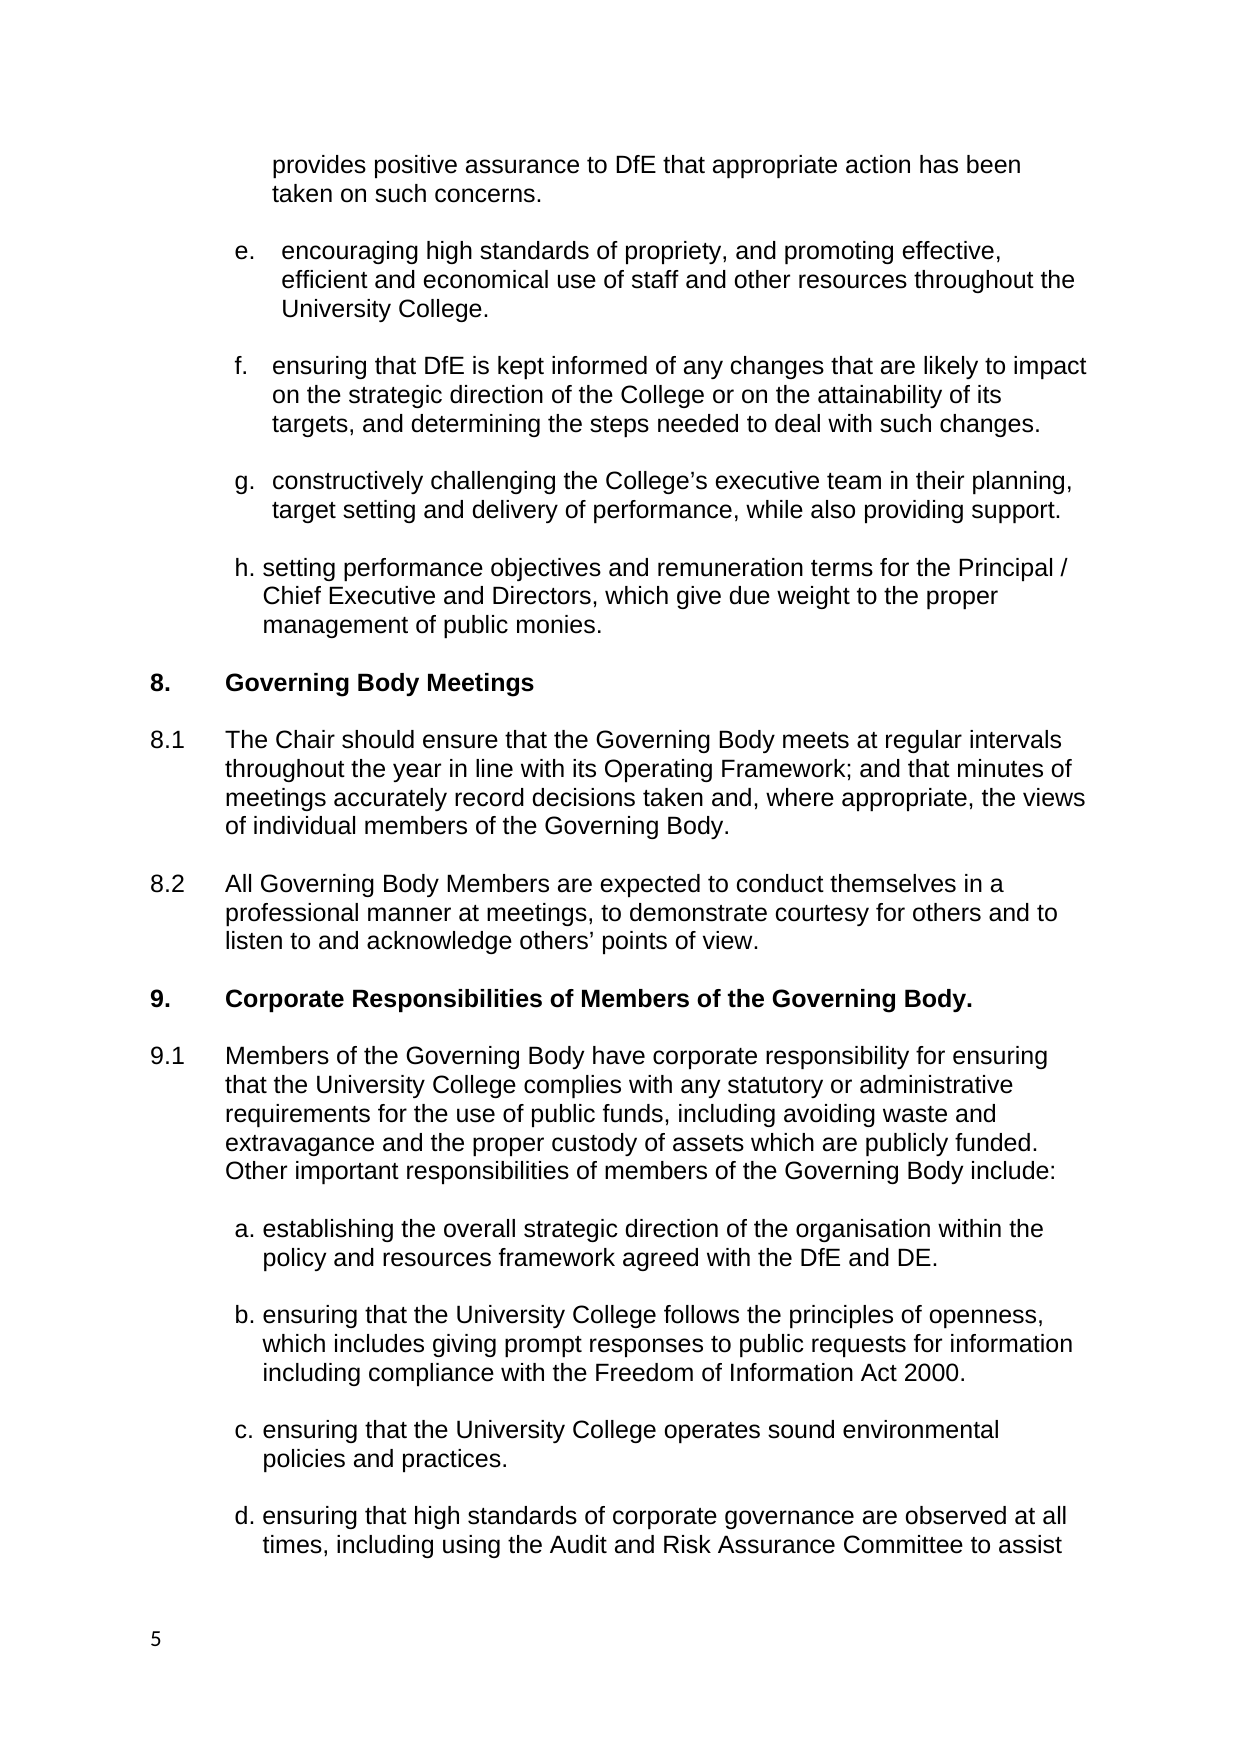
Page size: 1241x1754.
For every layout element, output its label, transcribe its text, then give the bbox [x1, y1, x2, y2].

text e. encouraging high standards of propriety, and promoting effective, efficient and economical use of staff and other resources throughout the University College. [234, 236, 1090, 322]
text 9. Corporate Responsibilities of Members of the Governing Body. [150, 984, 1090, 1012]
text 8.2 All Governing Body Members are expected to conduct themselves in a professional manner at meetings, to demonstrate courtesy for others and to listen to and acknowledge others’ points of view. [150, 869, 1090, 955]
text c. ensuring that the University College operates sound environmental policies and practices. [234, 1415, 1090, 1472]
text g. constructively challenging the College’s executive team in their planning, target setting and delivery of performance, while also providing support. [234, 466, 1090, 524]
text h. setting performance objectives and remuneration terms for the Principal / Chief Executive and Directors, which give due weight to the proper management of public monies. [234, 552, 1090, 639]
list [225, 150, 1090, 207]
text 8. Governing Body Meetings [150, 667, 1090, 696]
text a. establishing the overall strategic direction of the organisation within the policy and resources framework agreed with the DfE and DE. [234, 1214, 1090, 1271]
text 9.1 Members of the Governing Body have corporate responsibility for ensuring that the University College complies with any statutory or administrative requirements for the use of public funds, including avoiding waste and extravagance and the proper custody of assets which are publicly funded. Other important responsibilities of members of the Governing Body include: [150, 1041, 1090, 1185]
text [234, 1501, 1090, 1559]
text b. ensuring that the University College follows the principles of openness, which includes giving prompt responses to public requests for information including compliance with the Freedom of Information Act 2000. [234, 1300, 1090, 1386]
text 8.1 The Chair should ensure that the Governing Body meets at regular intervals throughout the year in line with its Operating Framework; and that minutes of meetings accurately record decisions taken and, where appropriate, the views of individual members of the Governing Body. [150, 725, 1090, 840]
text f. ensuring that DfE is kept informed of any changes that are likely to impact on the strategic direction of the College or on the attainability of its targets, and determining the steps needed to deal with such changes. [234, 351, 1090, 437]
